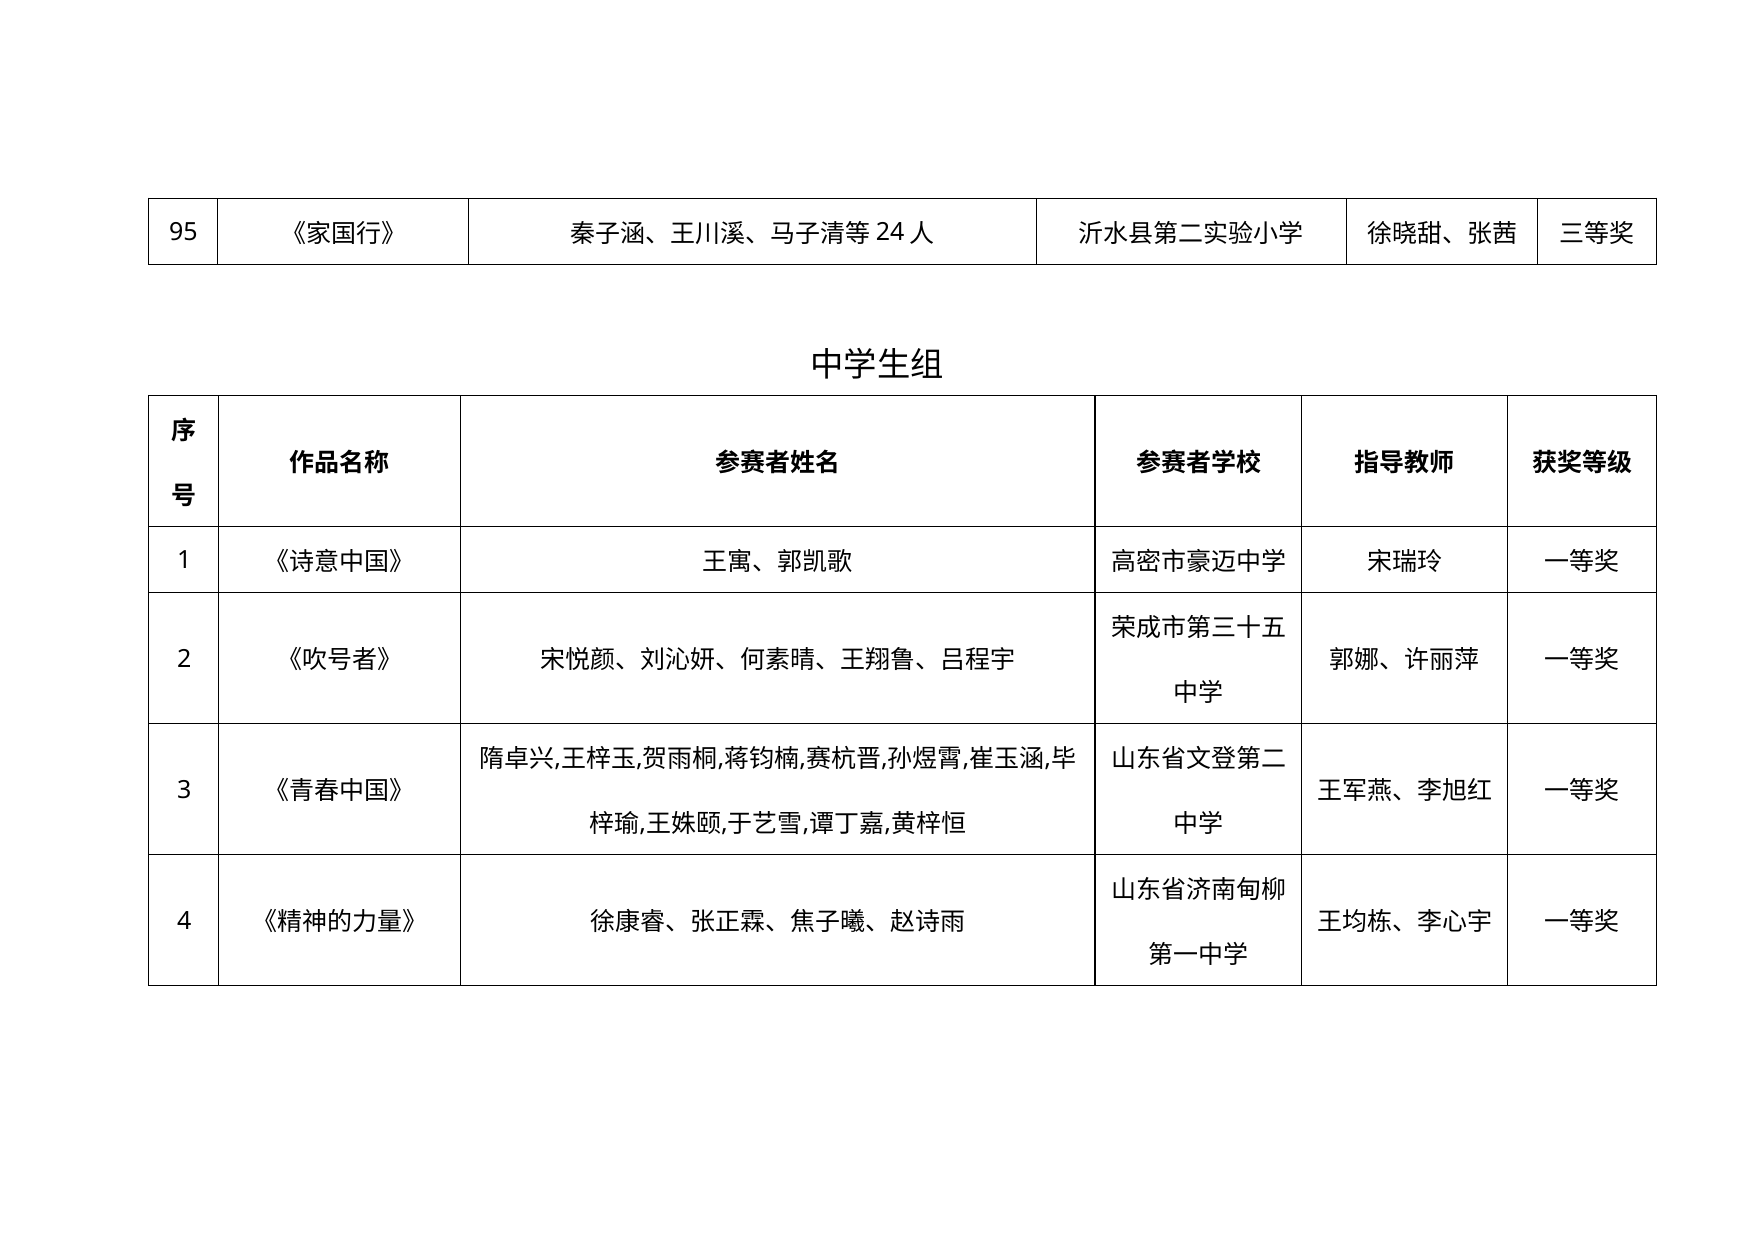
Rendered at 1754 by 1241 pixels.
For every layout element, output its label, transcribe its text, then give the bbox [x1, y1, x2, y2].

table_cell 三等奖 [1538, 199, 1656, 264]
table_cell 1 [149, 527, 218, 592]
table_cell 王军燕、李旭红 [1302, 724, 1507, 854]
table_cell 徐康睿、张正霖、焦子曦、赵诗雨 [461, 855, 1094, 985]
table_cell 3 [149, 724, 218, 854]
table_cell 一等奖 [1508, 527, 1656, 592]
table_cell 《青春中国》 [219, 724, 460, 854]
table_cell 沂水县第二实验小学 [1037, 199, 1346, 264]
table_cell 郭娜、许丽萍 [1302, 593, 1507, 723]
table_header 参赛者学校 [1096, 396, 1301, 526]
table_cell 2 [149, 593, 218, 723]
table_cell 宋悦颜、刘沁妍、何素晴、王翔鲁、吕程宇 [461, 593, 1094, 723]
table_cell 95 [149, 199, 217, 264]
table_cell 《家国行》 [218, 199, 468, 264]
table_cell 《精神的力量》 [219, 855, 460, 985]
text 中学生组 [150, 330, 1604, 395]
table_cell 4 [149, 855, 218, 985]
table_header 获奖等级 [1508, 396, 1656, 526]
table_header 序号 [149, 396, 218, 526]
table_cell 宋瑞玲 [1302, 527, 1507, 592]
table_cell 隋卓兴,王梓玉,贺雨桐,蒋钧楠,赛杭晋,孙煜霄,崔玉涵,毕梓瑜,王姝颐,于艺雪,谭丁嘉,黄梓恒 [461, 724, 1094, 854]
table_cell 荣成市第三十五中学 [1096, 593, 1301, 723]
table_cell 山东省文登第二中学 [1096, 724, 1301, 854]
table_cell 一等奖 [1508, 724, 1656, 854]
table_cell 一等奖 [1508, 855, 1656, 985]
table_cell 高密市豪迈中学 [1096, 527, 1301, 592]
table_header 指导教师 [1302, 396, 1507, 526]
table_header 作品名称 [219, 396, 460, 526]
table_header 参赛者姓名 [461, 396, 1094, 526]
table_cell 山东省济南甸柳第一中学 [1096, 855, 1301, 985]
table_cell 秦子涵、王川溪、马子清等24人 [469, 199, 1036, 264]
table_cell 王寓、郭凯歌 [461, 527, 1094, 592]
table_cell 一等奖 [1508, 593, 1656, 723]
table_cell 徐晓甜、张茜 [1347, 199, 1537, 264]
table_cell 《诗意中国》 [219, 527, 460, 592]
table_cell 《吹号者》 [219, 593, 460, 723]
table_cell 王均栋、李心宇 [1302, 855, 1507, 985]
